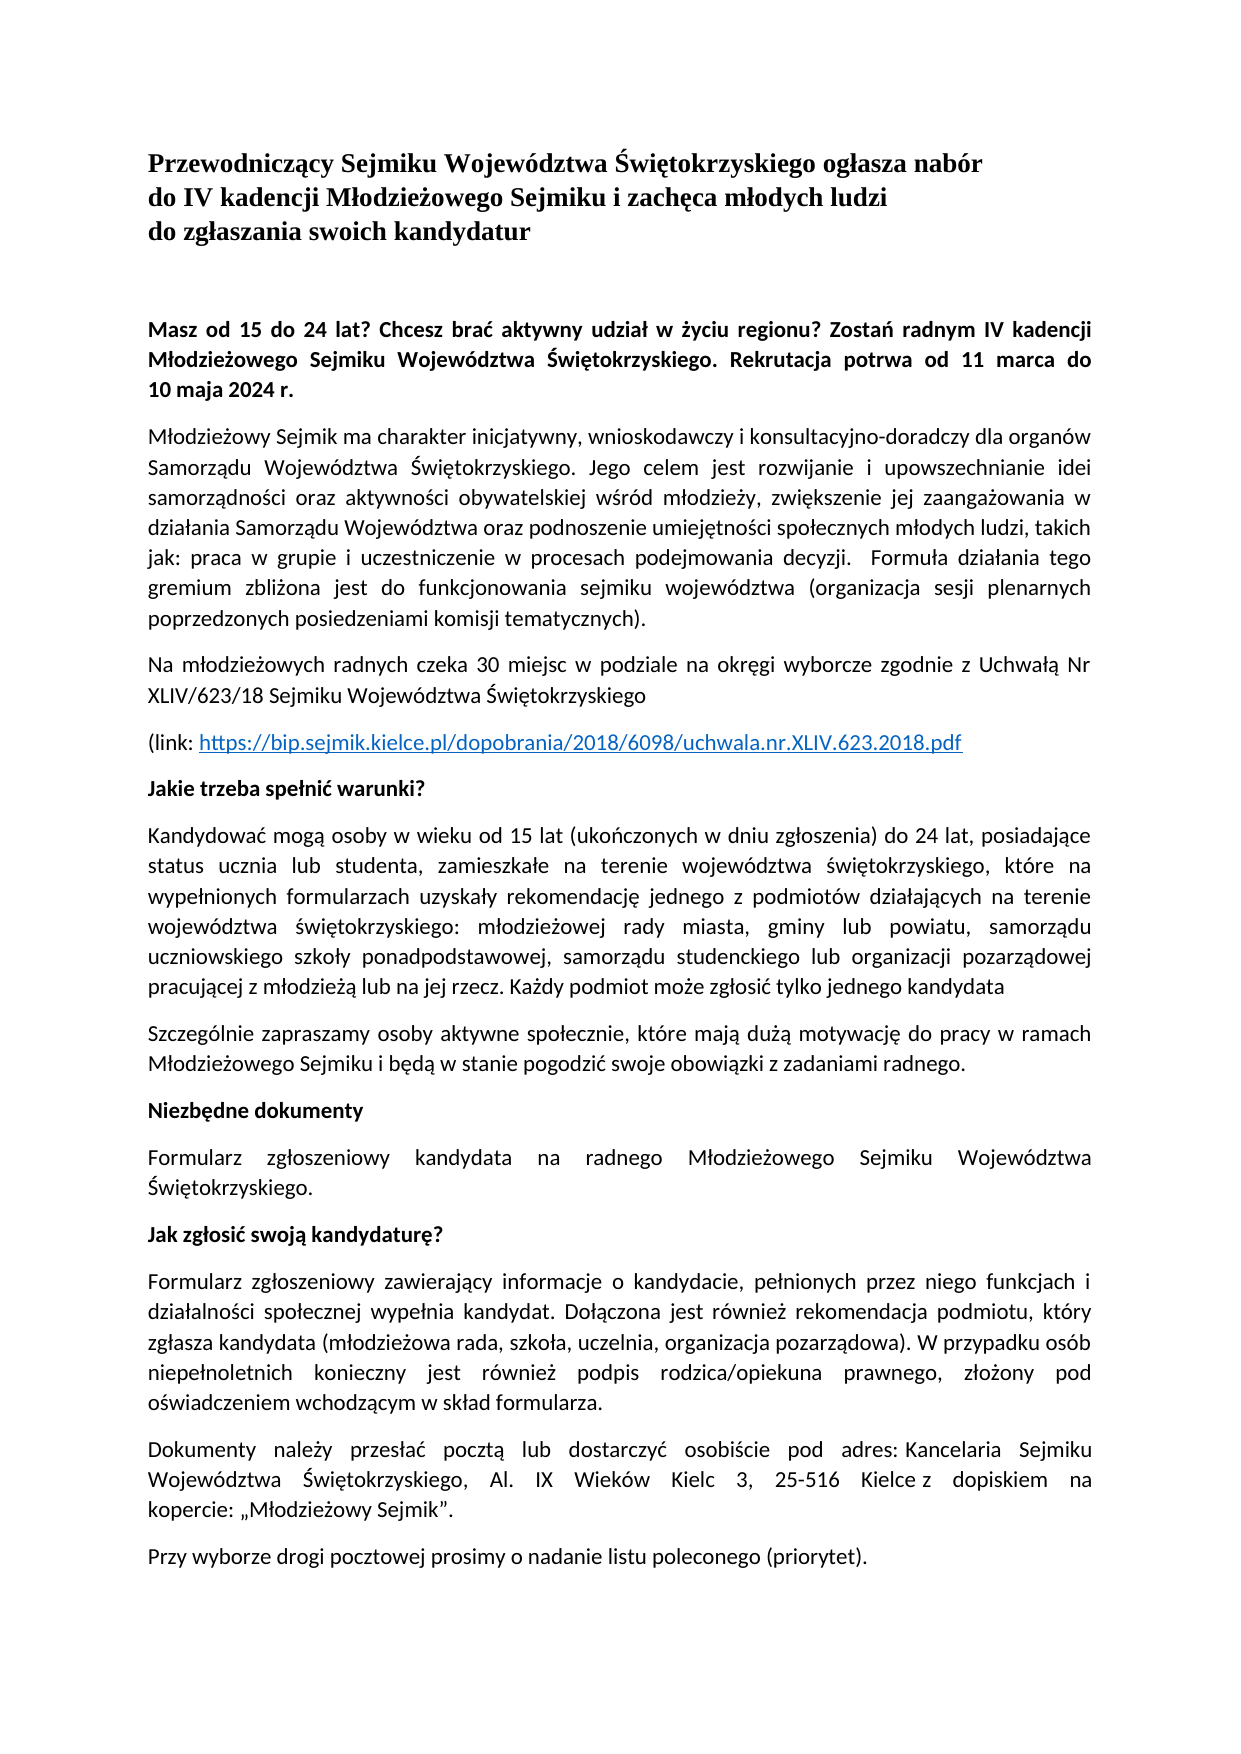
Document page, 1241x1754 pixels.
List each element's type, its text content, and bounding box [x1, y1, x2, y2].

text Formularz zgłoszeniowy zawierający informacje o kandydacie, pełnionych przez niego funkcjach i działalności społecznej wypełnia kandydat. Dołączona jest również rekomendacja podmiotu, który zgłasza kandydata (młodzieżowa rada, szkoła, uczelnia, organizacja pozarządowa). W przypadku osób niepełnoletnich konieczny jest również podpis rodzica/opiekuna prawnego, złożony pod oświadczeniem wchodzącym w skład formularza. [148, 1267, 1093, 1416]
text Jak zgłosić swoją kandydaturę? [148, 1220, 1093, 1248]
text (link: https://bip.sejmik.kielce.pl/dopobrania/2018/6098/uchwala.nr.XLIV.623.2018.pdf [148, 728, 1093, 756]
text Szczególnie zapraszamy osoby aktywne społecznie, które mają dużą motywację do pracy w ramach Młodzieżowego Sejmiku i będą w stanie pogodzić swoje obowiązki z zadaniami radnego. [148, 1019, 1093, 1077]
text Kandydować mogą osoby w wieku od 15 lat (ukończonych w dniu zgłoszenia) do 24 lat, posiadające status ucznia lub studenta, zamieszkałe na terenie województwa świętokrzyskiego, które na wypełnionych formularzach uzyskały rekomendację jednego z podmiotów działających na terenie województwa świętokrzyskiego: młodzieżowej rady miasta, gminy lub powiatu, samorządu uczniowskiego szkoły ponadpodstawowej, samorządu studenckiego lub organizacji pozarządowej pracującej z młodzieżą lub na jej rzecz. Każdy podmiot może zgłosić tylko jednego kandydata [148, 821, 1093, 1000]
text Przewodniczący Sejmiku Województwa Świętokrzyskiego ogłasza nabór do IV kadencji Młodzieżowego Sejmiku i zachęca młodych ludzi do zgłaszania swoich kandydatur [148, 148, 1093, 246]
text Młodzieżowy Sejmik ma charakter inicjatywny, wnioskodawczy i konsultacyjno-doradczy dla organów Samorządu Województwa Świętokrzyskiego. Jego celem jest rozwijanie i upowszechnianie idei samorządności oraz aktywności obywatelskiej wśród młodzieży, zwiększenie jej zaangażowania w działania Samorządu Województwa oraz podnoszenie umiejętności społecznych młodych ludzi, takich jak: praca w grupie i uczestniczenie w procesach podejmowania decyzji. Formuła działania tego gremium zbliżona jest do funkcjonowania sejmiku województwa (organizacja sesji plenarnych poprzedzonych posiedzeniami komisji tematycznych). [148, 422, 1093, 632]
text Niezbędne dokumenty [148, 1096, 1093, 1124]
text Na młodzieżowych radnych czeka 30 miejsc w podziale na okręgi wyborcze zgodnie z Uchwałą Nr XLIV/623/18 Sejmiku Województwa Świętokrzyskiego [148, 651, 1093, 709]
text Masz od 15 do 24 lat? Chcesz brać aktywny udział w życiu regionu? Zostań radnym IV kadencji Młodzieżowego Sejmiku Województwa Świętokrzyskiego. Rekrutacja potrwa od 11 marca do 10 maja 2024 r. [148, 315, 1093, 403]
text Formularz zgłoszeniowy kandydata na radnego Młodzieżowego Sejmiku Województwa Świętokrzyskiego. [148, 1143, 1093, 1201]
text Przy wyborze drogi pocztowej prosimy o nadanie listu poleconego (priorytet). [148, 1542, 1093, 1570]
text Dokumenty należy przesłać pocztą lub dostarczyć osobiście pod adres: Kancelaria Sejmiku Województwa Świętokrzyskiego, Al. IX Wieków Kielc 3, 25-516 Kielce z dopiskiem na kopercie: „Młodzieżowy Sejmik”. [148, 1435, 1093, 1523]
text Jakie trzeba spełnić warunki? [148, 774, 1093, 802]
